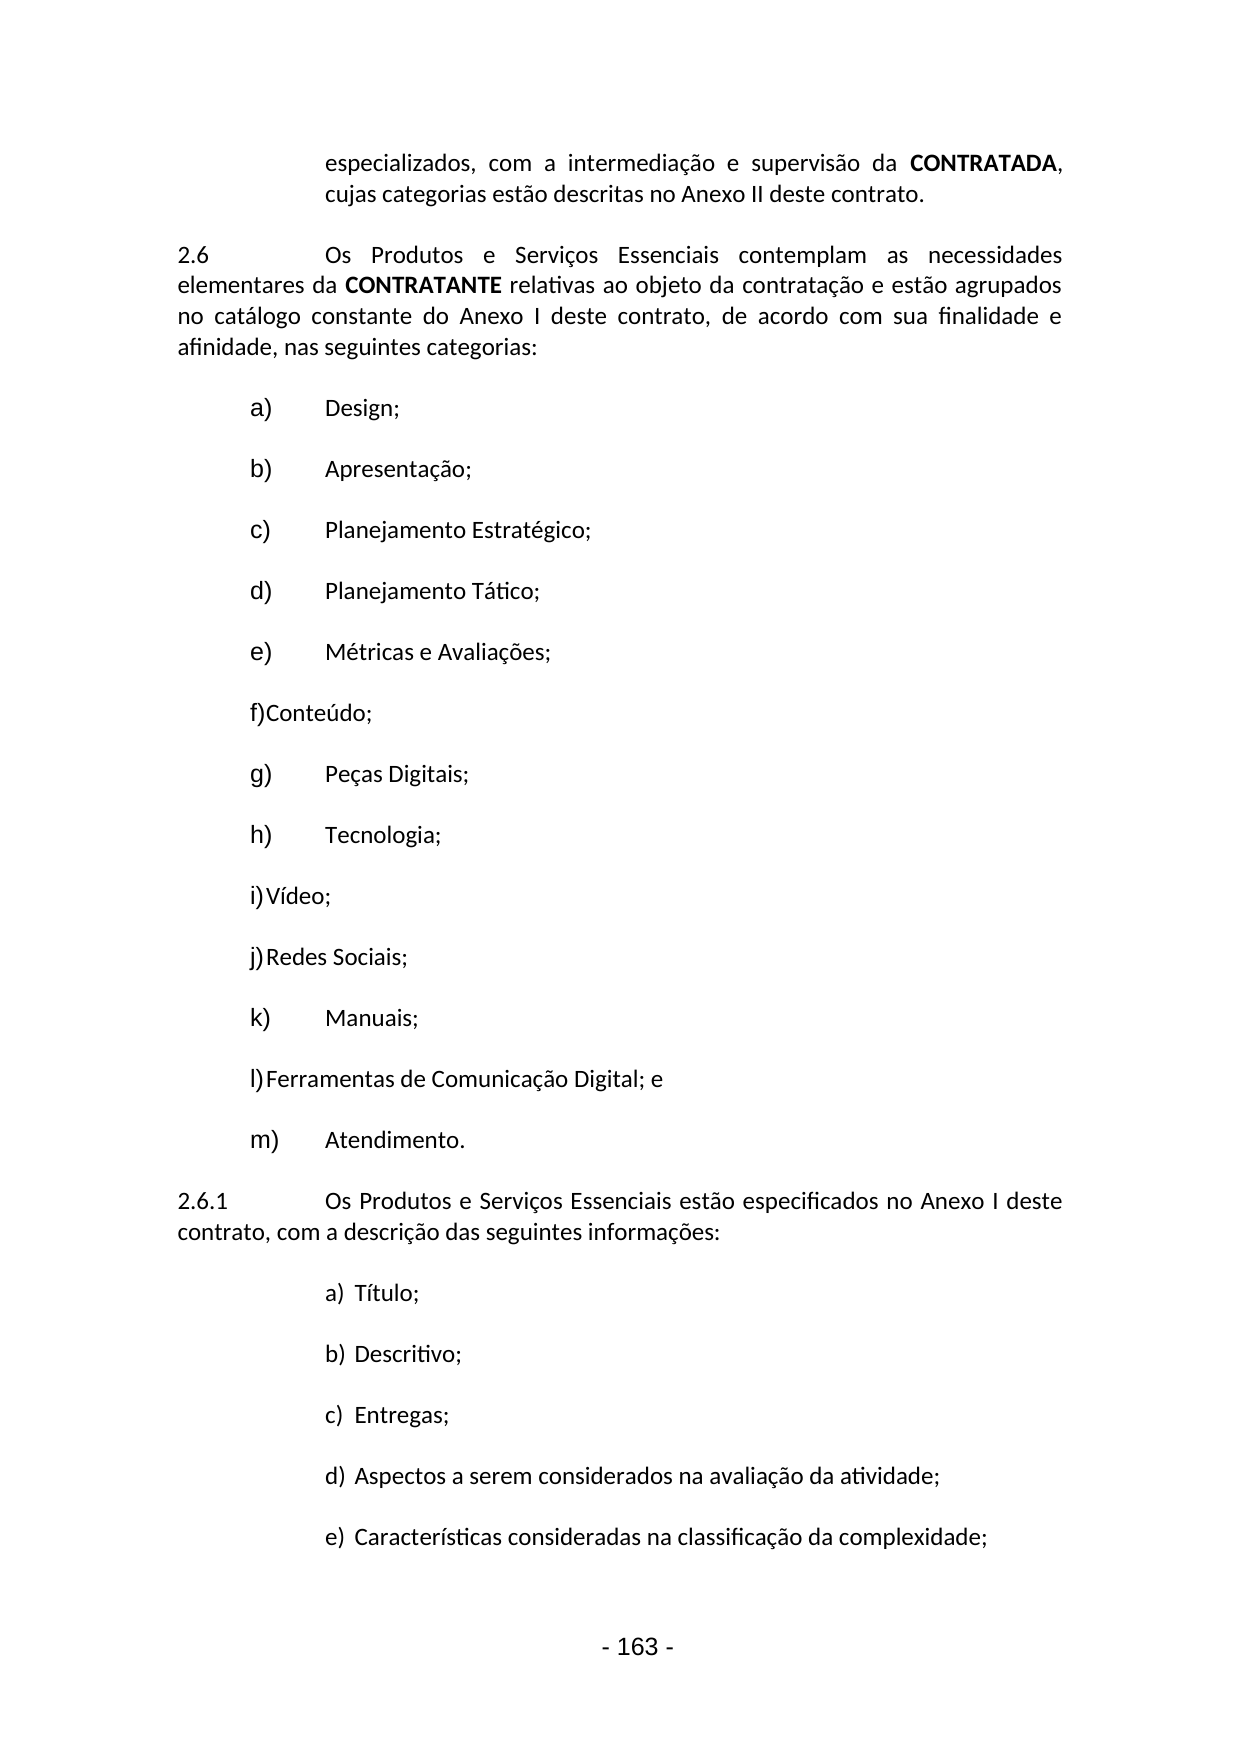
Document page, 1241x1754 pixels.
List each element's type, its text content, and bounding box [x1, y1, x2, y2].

list Características consideradas na classificação da complexidade; [325, 1521, 1063, 1552]
list Planejamento Estratégico; [177, 514, 1063, 544]
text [325, 148, 1063, 209]
text 2.6.1 Os Produtos e Serviços Essenciais estão especificados no Anexo I deste contrato, com a descrição das seguintes informações: [177, 1185, 1063, 1246]
list Peças Digitais; [177, 758, 1063, 788]
list Aspectos a serem considerados na avaliação da atividade; [325, 1460, 1063, 1491]
list Título; [325, 1277, 1063, 1307]
list Atendimento. [177, 1124, 1063, 1155]
list Vídeo; [177, 880, 1063, 911]
list Conteúdo; [177, 697, 1063, 727]
list Planejamento Tático; [177, 575, 1063, 605]
list Tecnologia; [177, 819, 1063, 849]
list Manuais; [177, 1002, 1063, 1033]
list Design; [177, 392, 1063, 422]
list Entregas; [325, 1399, 1063, 1429]
list Descritivo; [325, 1338, 1063, 1368]
list Ferramentas de Comunicação Digital; e [177, 1063, 1063, 1094]
list Redes Sociais; [177, 941, 1063, 972]
text 2.6 Os Produtos e Serviços Essenciais contemplam as necessidades elementares da CONTRATANTE relativas ao objeto da contratação e estão agrupados no catálogo constante do Anexo I deste contrato, de acordo com sua finalidade e afinidade, nas seguintes categorias: [177, 239, 1063, 361]
list Apresentação; [177, 453, 1063, 483]
list Métricas e Avaliações; [177, 636, 1063, 666]
